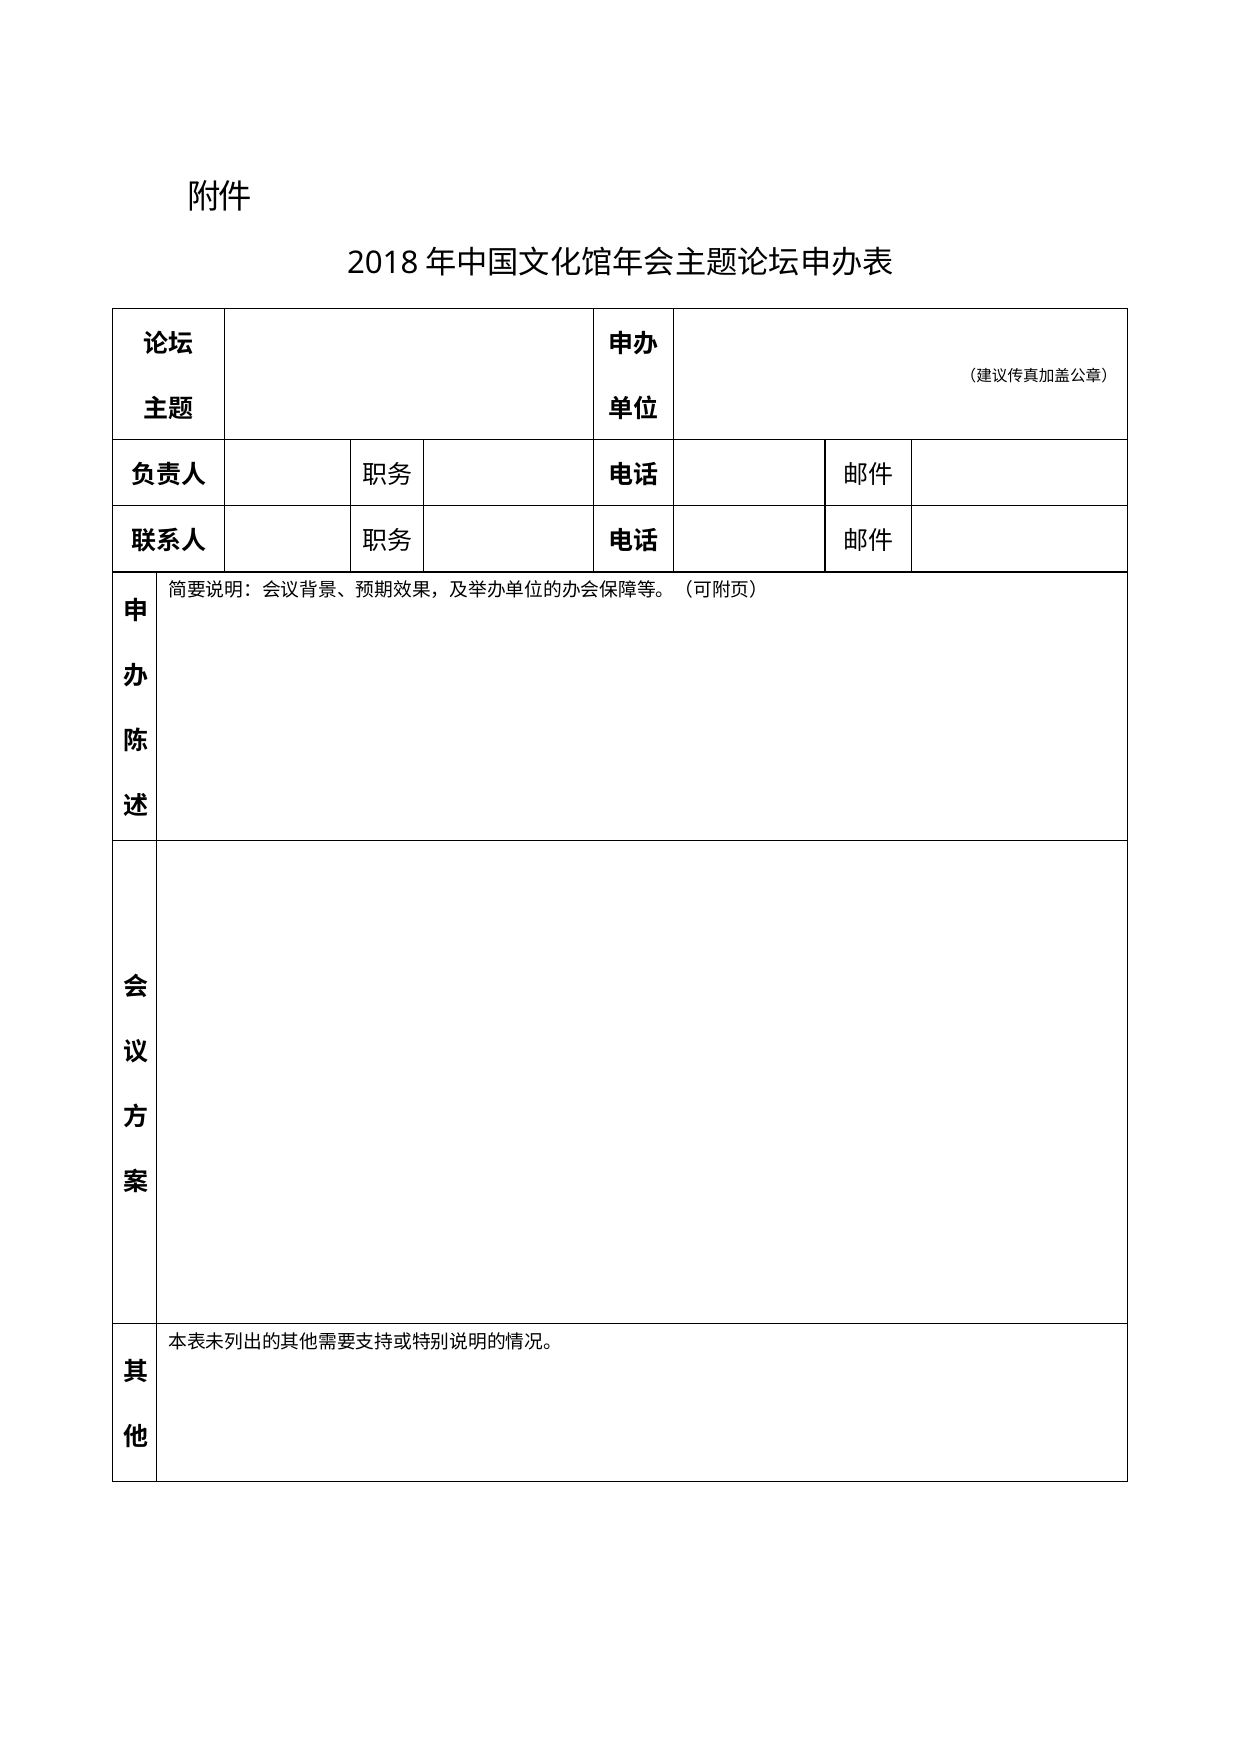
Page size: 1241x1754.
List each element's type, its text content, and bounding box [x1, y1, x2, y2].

table_cell 本表未列出的其他需要支持或特别说明的情况。 [157, 1324, 1127, 1481]
table_cell 会议方案 [113, 841, 156, 1323]
table_cell 其他 [113, 1324, 156, 1481]
table_cell 负责人 [113, 440, 224, 505]
text 2018年中国文化馆年会主题论坛申办表 [187, 227, 1053, 292]
table_cell [225, 440, 350, 505]
table_cell 职务 [351, 506, 423, 571]
table_cell 简要说明：会议背景、预期效果，及举办单位的办会保障等。（可附页） [157, 573, 1127, 840]
table_cell [157, 841, 1127, 1323]
table_header （建议传真加盖公章） [674, 309, 1127, 439]
table_header [225, 309, 593, 439]
table_header 论坛 主题 [113, 309, 224, 439]
table_cell [674, 440, 824, 505]
text 附件 [187, 162, 1053, 227]
table_cell 职务 [351, 440, 423, 505]
table_cell [424, 440, 593, 505]
table_cell [674, 506, 824, 571]
table_cell [912, 440, 1127, 505]
table_cell 邮件 [826, 440, 911, 505]
table_cell [424, 506, 593, 571]
table_cell 联系人 [113, 506, 224, 571]
table_cell 电话 [594, 440, 673, 505]
table_cell [912, 506, 1127, 571]
table_cell 邮件 [826, 506, 911, 571]
table_cell 申办陈述 [113, 573, 156, 840]
table_cell [225, 506, 350, 571]
table_cell 电话 [594, 506, 673, 571]
table_header 申办单位 [594, 309, 673, 439]
